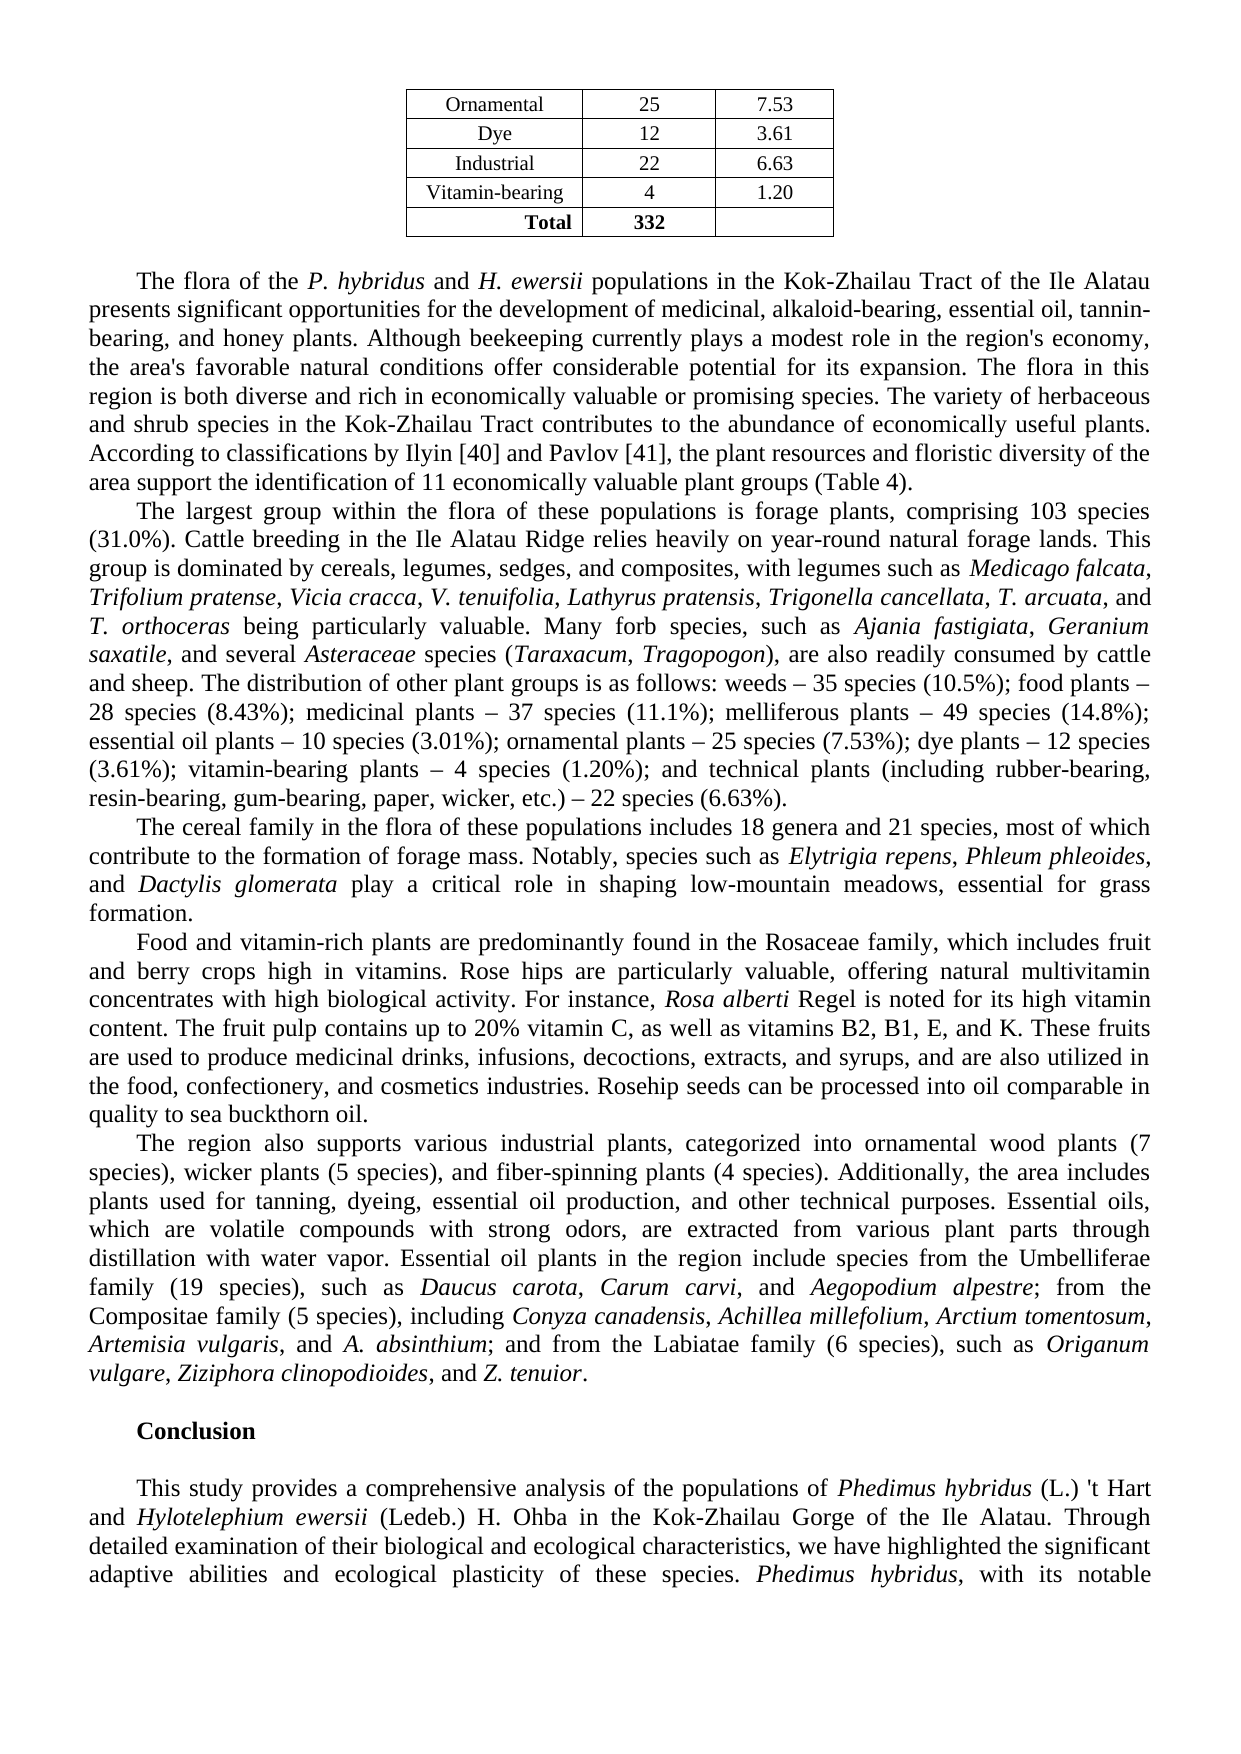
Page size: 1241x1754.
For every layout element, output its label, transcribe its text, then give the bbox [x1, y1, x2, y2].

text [89, 1473, 1152, 1588]
table_cell 12 [583, 119, 715, 148]
text The flora of the P. hybridus and H. ewersii populations in the Kok-Zhailau Tract of the Ile Alatau presents significant opportunities for the development of medicinal, alkaloid-bearing, essential oil, tannin-bearing, and honey plants. Although beekeeping currently plays a modest role in the region's economy, the area's favorable natural conditions offer considerable potential for its expansion. The flora in this region is both diverse and rich in economically valuable or promising species. The variety of herbaceous and shrub species in the Kok-Zhailau Tract contributes to the abundance of economically useful plants. According to classifications by Ilyin [40] and Pavlov [41], the plant resources and floristic diversity of the area support the identification of 11 economically valuable plant groups (Table 4). [89, 266, 1152, 496]
text Food and vitamin-rich plants are predominantly found in the Rosaceae family, which includes fruit and berry crops high in vitamins. Rose hips are particularly valuable, offering natural multivitamin concentrates with high biological activity. For instance, Rosa alberti Regel is noted for its high vitamin content. The fruit pulp contains up to 20% vitamin C, as well as vitamins B2, B1, E, and K. These fruits are used to produce medicinal drinks, infusions, decoctions, extracts, and syrups, and are also utilized in the food, confectionery, and cosmetics industries. Rosehip seeds can be processed into oil comparable in quality to sea buckthorn oil. [89, 927, 1152, 1128]
table_cell [716, 208, 833, 236]
table_cell 25 [583, 90, 715, 118]
table_cell Industrial [407, 149, 582, 177]
table_cell Ornamental [407, 90, 582, 118]
table_cell Vitamin-bearing [407, 178, 582, 207]
text The cereal family in the flora of these populations includes 18 genera and 21 species, most of which contribute to the formation of forage mass. Notably, species such as Elytrigia repens, Phleum phleoides, and Dactylis glomerata play a critical role in shaping low-mountain meadows, essential for grass formation. [89, 812, 1152, 927]
table_cell 22 [583, 149, 715, 177]
text Conclusion [89, 1416, 1152, 1444]
text The largest group within the flora of these populations is forage plants, comprising 103 species (31.0%). Cattle breeding in the Ile Alatau Ridge relies heavily on year-round natural forage lands. This group is dominated by cereals, legumes, sedges, and composites, with legumes such as Medicago falcata, Trifolium pratense, Vicia cracca, V. tenuifolia, Lathyrus pratensis, Trigonella cancellata, T. arcuata, and T. orthoceras being particularly valuable. Many forb species, such as Ajania fastigiata, Geranium saxatile, and several Asteraceae species (Taraxacum, Tragopogon), are also readily consumed by cattle and sheep. The distribution of other plant groups is as follows: weeds – 35 species (10.5%); food plants – 28 species (8.43%); medicinal plants – 37 species (11.1%); melliferous plants – 49 species (14.8%); essential oil plants – 10 species (3.01%); ornamental plants – 25 species (7.53%); dye plants – 12 species (3.61%); vitamin-bearing plants – 4 species (1.20%); and technical plants (including rubber-bearing, resin-bearing, gum-bearing, paper, wicker, etc.) – 22 species (6.63%). [89, 496, 1152, 812]
table_cell 4 [583, 178, 715, 207]
table_cell 6.63 [716, 149, 833, 177]
table_cell 332 [583, 208, 715, 236]
table_cell 1.20 [716, 178, 833, 207]
table_cell Total [407, 208, 582, 236]
text The region also supports various industrial plants, categorized into ornamental wood plants (7 species), wicker plants (5 species), and fiber-spinning plants (4 species). Additionally, the area includes plants used for tanning, dyeing, essential oil production, and other technical purposes. Essential oils, which are volatile compounds with strong odors, are extracted from various plant parts through distillation with water vapor. Essential oil plants in the region include species from the Umbelliferae family (19 species), such as Daucus carota, Carum carvi, and Aegopodium alpestre; from the Compositae family (5 species), including Conyza canadensis, Achillea millefolium, Arctium tomentosum, Artemisia vulgaris, and A. absinthium; and from the Labiatae family (6 species), such as Origanum vulgare, Ziziphora clinopodioides, and Z. tenuior. [89, 1128, 1152, 1387]
table_cell Dye [407, 119, 582, 148]
table_cell 7.53 [716, 90, 833, 118]
table_cell 3.61 [716, 119, 833, 148]
